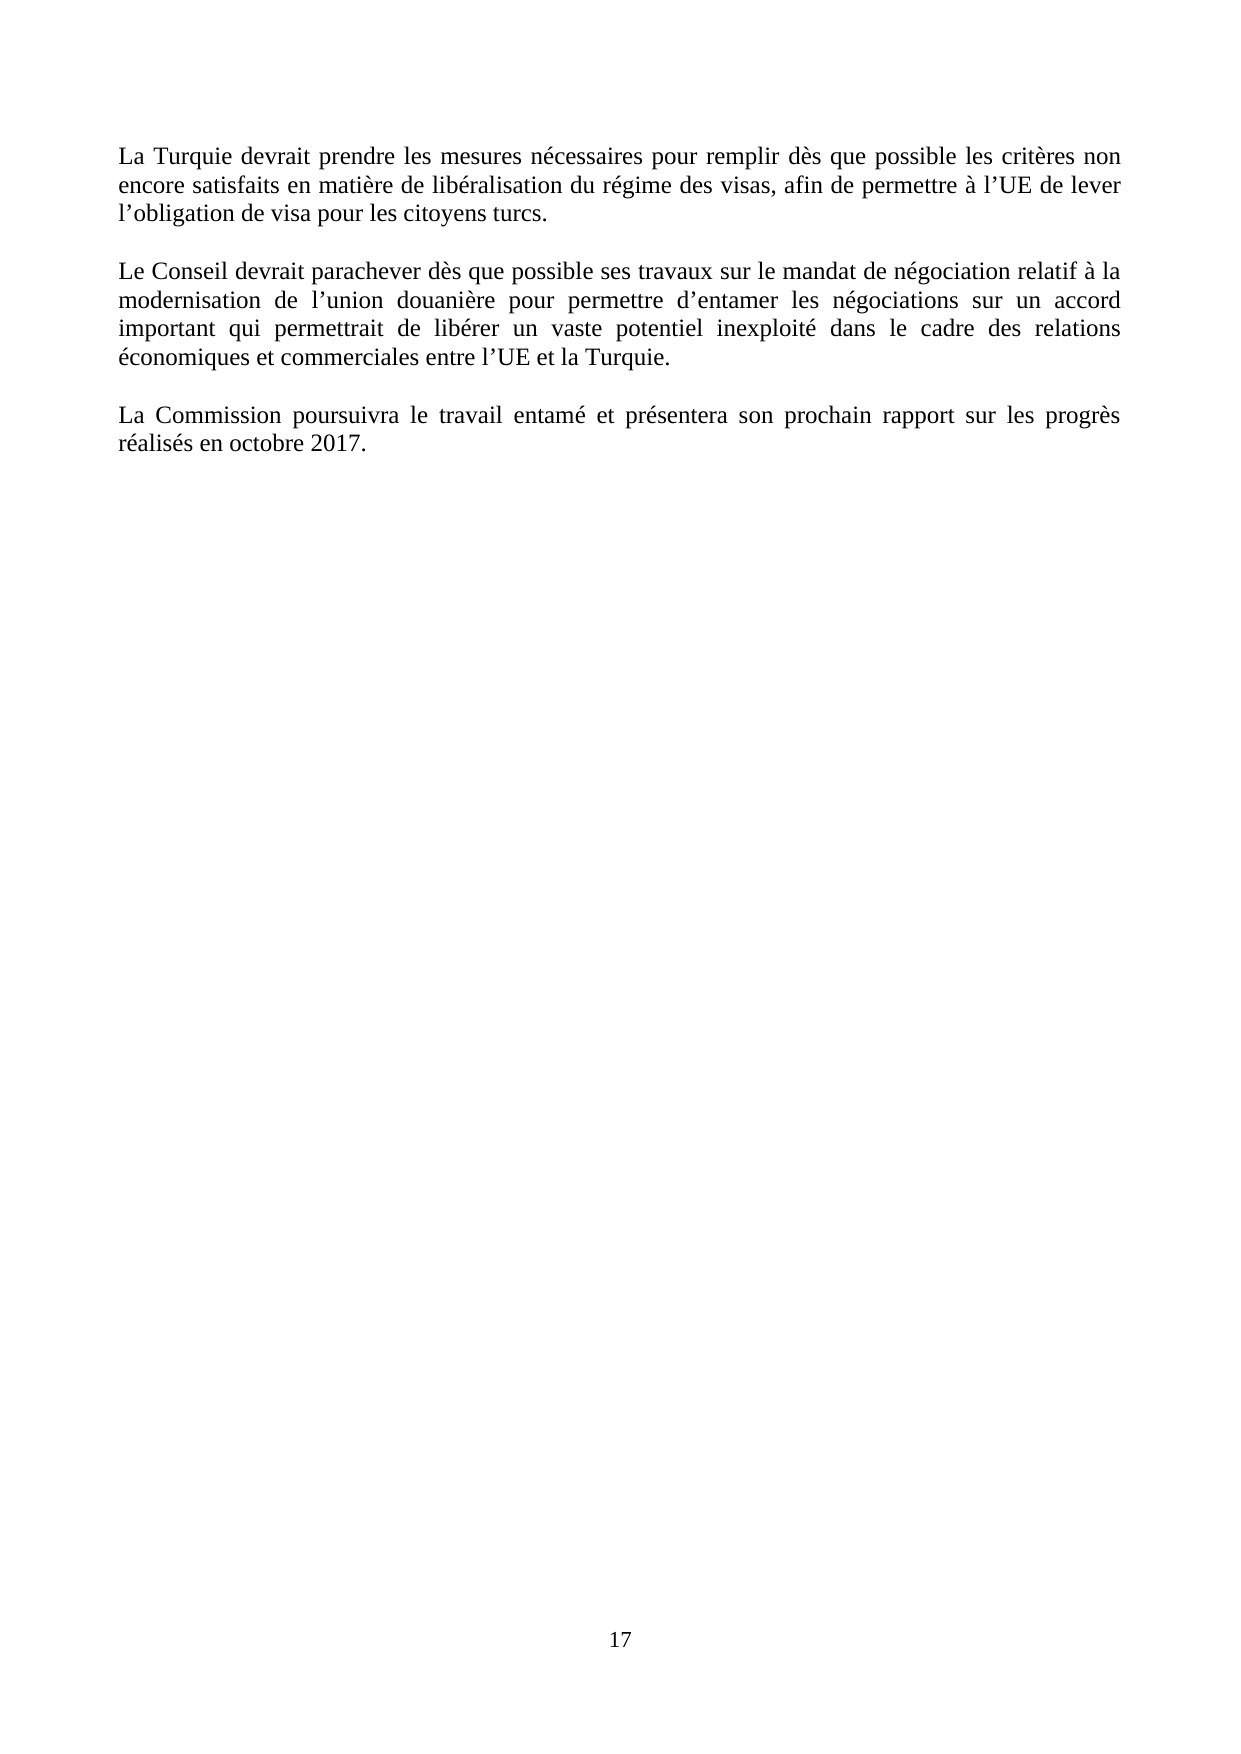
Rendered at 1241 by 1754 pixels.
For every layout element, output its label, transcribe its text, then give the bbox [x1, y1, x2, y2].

text Le Conseil devrait parachever dès que possible ses travaux sur le mandat de négociation relatif à la modernisation de l’union douanière pour permettre d’entamer les négociations sur un accord important qui permettrait de libérer un vaste potentiel inexploité dans le cadre des relations économiques et commerciales entre l’UE et la Turquie. [118, 256, 1122, 371]
text La Commission poursuivra le travail entamé et présentera son prochain rapport sur les progrès réalisés en octobre 2017. [118, 400, 1122, 457]
text La Turquie devrait prendre les mesures nécessaires pour remplir dès que possible les critères non encore satisfaits en matière de libéralisation du régime des visas, afin de permettre à l’UE de lever l’obligation de visa pour les citoyens turcs. [118, 141, 1122, 227]
